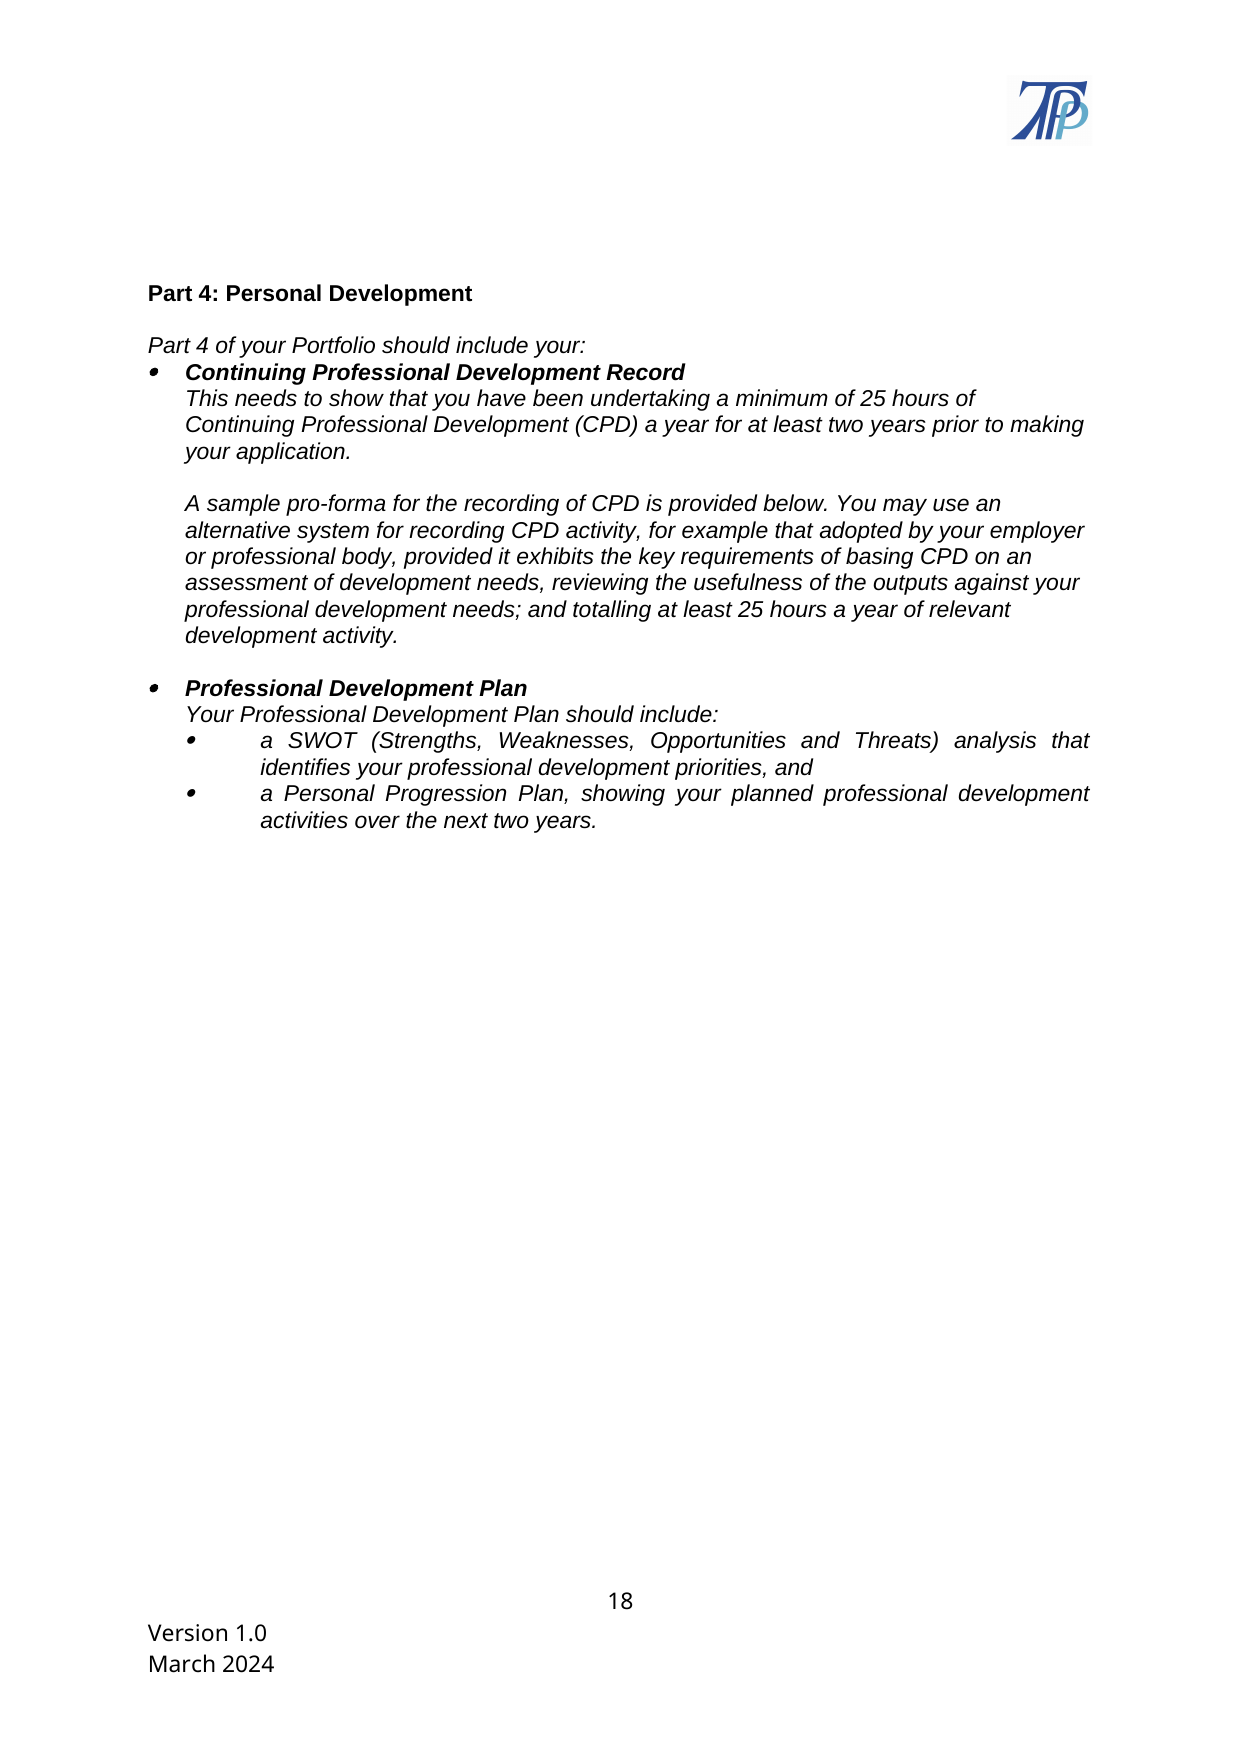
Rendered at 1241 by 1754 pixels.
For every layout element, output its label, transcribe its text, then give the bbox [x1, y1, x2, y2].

list Professional Development Plan [148, 675, 1092, 701]
text Part 4: Personal Development [148, 279, 1092, 306]
text Your Professional Development Plan should include: [185, 701, 1092, 727]
text A sample pro-forma for the recording of CPD is provided below. You may use an alternative system for recording CPD activity, for example that adopted by your employer or professional body, provided it exhibits the key requirements of basing CPD on an assessment of development needs, reviewing the usefulness of the outputs against your professional development needs; and totalling at least 25 hours a year of relevant development activity. [185, 490, 1092, 648]
list a Personal Progression Plan, showing your planned professional development activities over the next two years. [185, 780, 1092, 833]
list Continuing Professional Development Record [148, 358, 1092, 385]
picture [1006, 75, 1093, 146]
text Part 4 of your Portfolio should include your: [148, 332, 1092, 358]
list a SWOT (Strengths, Weaknesses, Opportunities and Threats) analysis that identifies your professional development priorities, and [185, 727, 1092, 780]
text This needs to show that you have been undertaking a minimum of 25 hours of Continuing Professional Development (CPD) a year for at least two years prior to making your application. [185, 385, 1092, 464]
